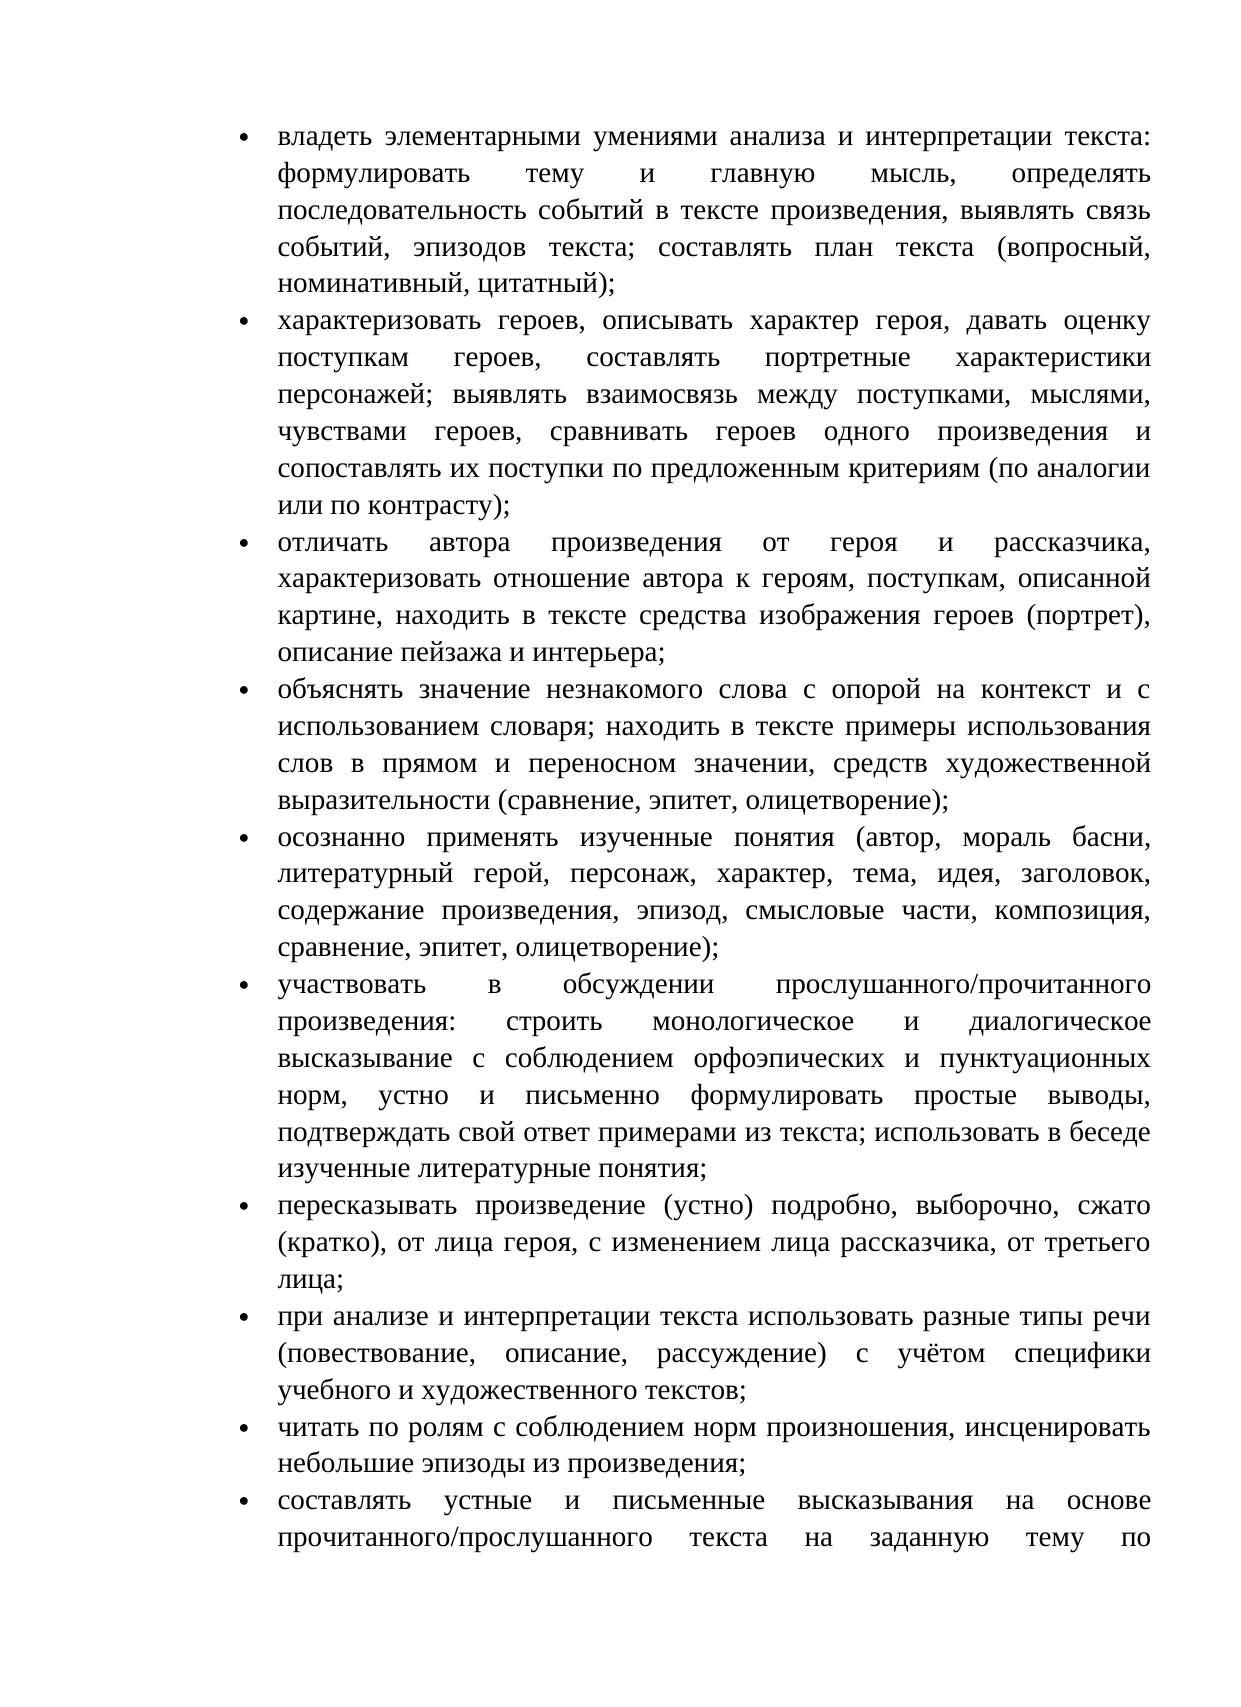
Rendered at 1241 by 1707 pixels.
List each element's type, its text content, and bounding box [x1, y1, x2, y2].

list владеть элементарными умениями анализа и интерпретации текста: формулировать тему и главную мысль, определять последовательность событий в тексте произведения, выявлять связь событий, эпизодов текста; составлять план текста (вопросный, номинативный, цитатный); [240, 118, 1152, 299]
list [240, 1482, 1152, 1553]
list осознанно применять изученные понятия (автор, мораль басни, литературный герой, персонаж, характер, тема, идея, заголовок, содержание произведения, эпизод, смысловые части, композиция, сравнение, эпитет, олицетворение); [240, 819, 1152, 963]
list при анализе и интерпретации текста использовать разные типы речи (повествование, описание, рассуждение) с учётом специфики учебного и художественного текстов; [240, 1298, 1152, 1405]
list отличать автора произведения от героя и рассказчика, характеризовать отношение автора к героям, поступкам, описанной картине, находить в тексте средства изображения героев (портрет), описание пейзажа и интерьера; [240, 524, 1152, 668]
list пересказывать произведение (устно) подробно, выборочно, сжато (кратко), от лица героя, с изменением лица рассказчика, от третьего лица; [240, 1187, 1152, 1295]
list объяснять значение незнакомого слова с опорой на контекст и с использованием словаря; находить в тексте примеры использования слов в прямом и переносном значении, средств художественной выразительности (сравнение, эпитет, олицетворение); [240, 671, 1152, 815]
list читать по ролям с соблюдением норм произношения, инсценировать небольшие эпизоды из произведения; [240, 1409, 1152, 1479]
list характеризовать героев, описывать характер героя, давать оценку поступкам героев, составлять портретные характеристики персонажей; выявлять взаимосвязь между поступками, мыслями, чувствами героев, сравнивать героев одного произведения и сопоставлять их поступки по предложенным критериям (по аналогии или по контрасту); [240, 302, 1152, 520]
list участвовать в обсуждении прослушанного/прочитанного произведения: строить монологическое и диалогическое высказывание с соблюдением орфоэпических и пунктуационных норм, устно и письменно формулировать простые выводы, подтверждать свой ответ примерами из текста; использовать в беседе изученные литературные понятия; [240, 966, 1152, 1184]
